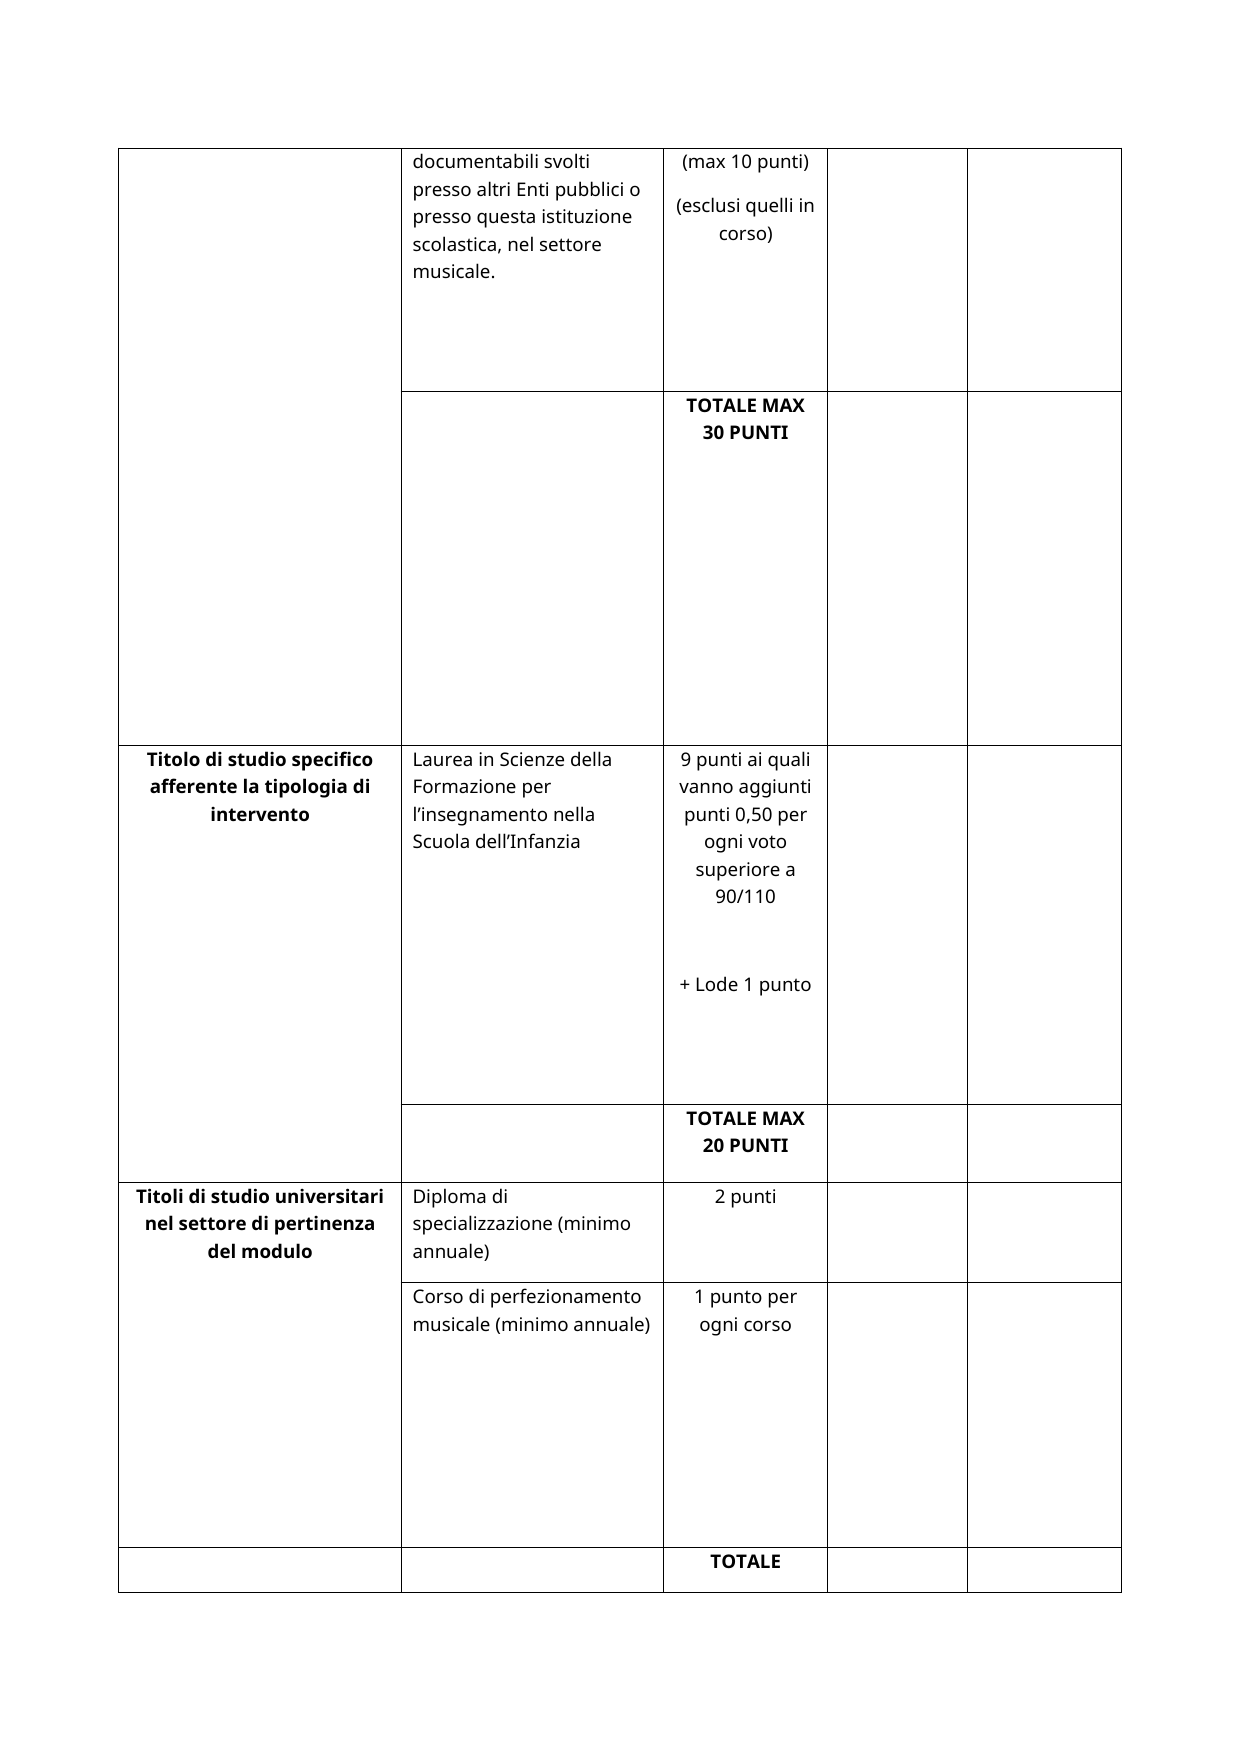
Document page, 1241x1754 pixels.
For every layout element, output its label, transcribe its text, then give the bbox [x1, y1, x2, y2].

table_cell [828, 746, 967, 1104]
table_cell TOTALE MAX 30 PUNTI [664, 392, 827, 745]
table_cell [828, 1105, 967, 1182]
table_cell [402, 149, 663, 391]
table_cell [828, 1283, 967, 1547]
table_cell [664, 149, 827, 391]
table_cell [968, 392, 1121, 745]
table_cell [968, 1183, 1121, 1282]
table_cell [828, 1548, 967, 1592]
table_cell [968, 149, 1121, 391]
table_cell [828, 149, 967, 391]
table_cell [968, 1105, 1121, 1182]
table_cell [402, 392, 663, 745]
table_cell [402, 1105, 663, 1182]
table_cell [828, 392, 967, 745]
table_cell 9 punti ai quali vanno aggiunti punti 0,50 per ogni voto superiore a 90/110 + Lode 1 punto [664, 746, 827, 1104]
table_cell [968, 1283, 1121, 1547]
table_cell [968, 1548, 1121, 1592]
table_cell [828, 1183, 967, 1282]
table_cell Titoli di studio universitari nel settore di pertinenza del modulo [119, 1183, 401, 1547]
table_cell [968, 746, 1121, 1104]
table_cell 1 punto per ogni corso [664, 1283, 827, 1547]
table_cell TOTALE MAX 20 PUNTI [664, 1105, 827, 1182]
table_cell Diploma di specializzazione (minimo annuale) [402, 1183, 663, 1282]
table_cell Corso di perfezionamento musicale (minimo annuale) [402, 1283, 663, 1547]
table_cell [402, 1548, 663, 1592]
table_cell Titolo di studio specifico afferente la tipologia di intervento [119, 746, 401, 1182]
table_cell TOTALE MAX 8 PUNTI [664, 1548, 827, 1592]
table_cell 2 punti [664, 1183, 827, 1282]
table_cell [119, 1548, 401, 1592]
table_cell Laurea in Scienze della Formazione per l’insegnamento nella Scuola dell’Infanzia [402, 746, 663, 1104]
